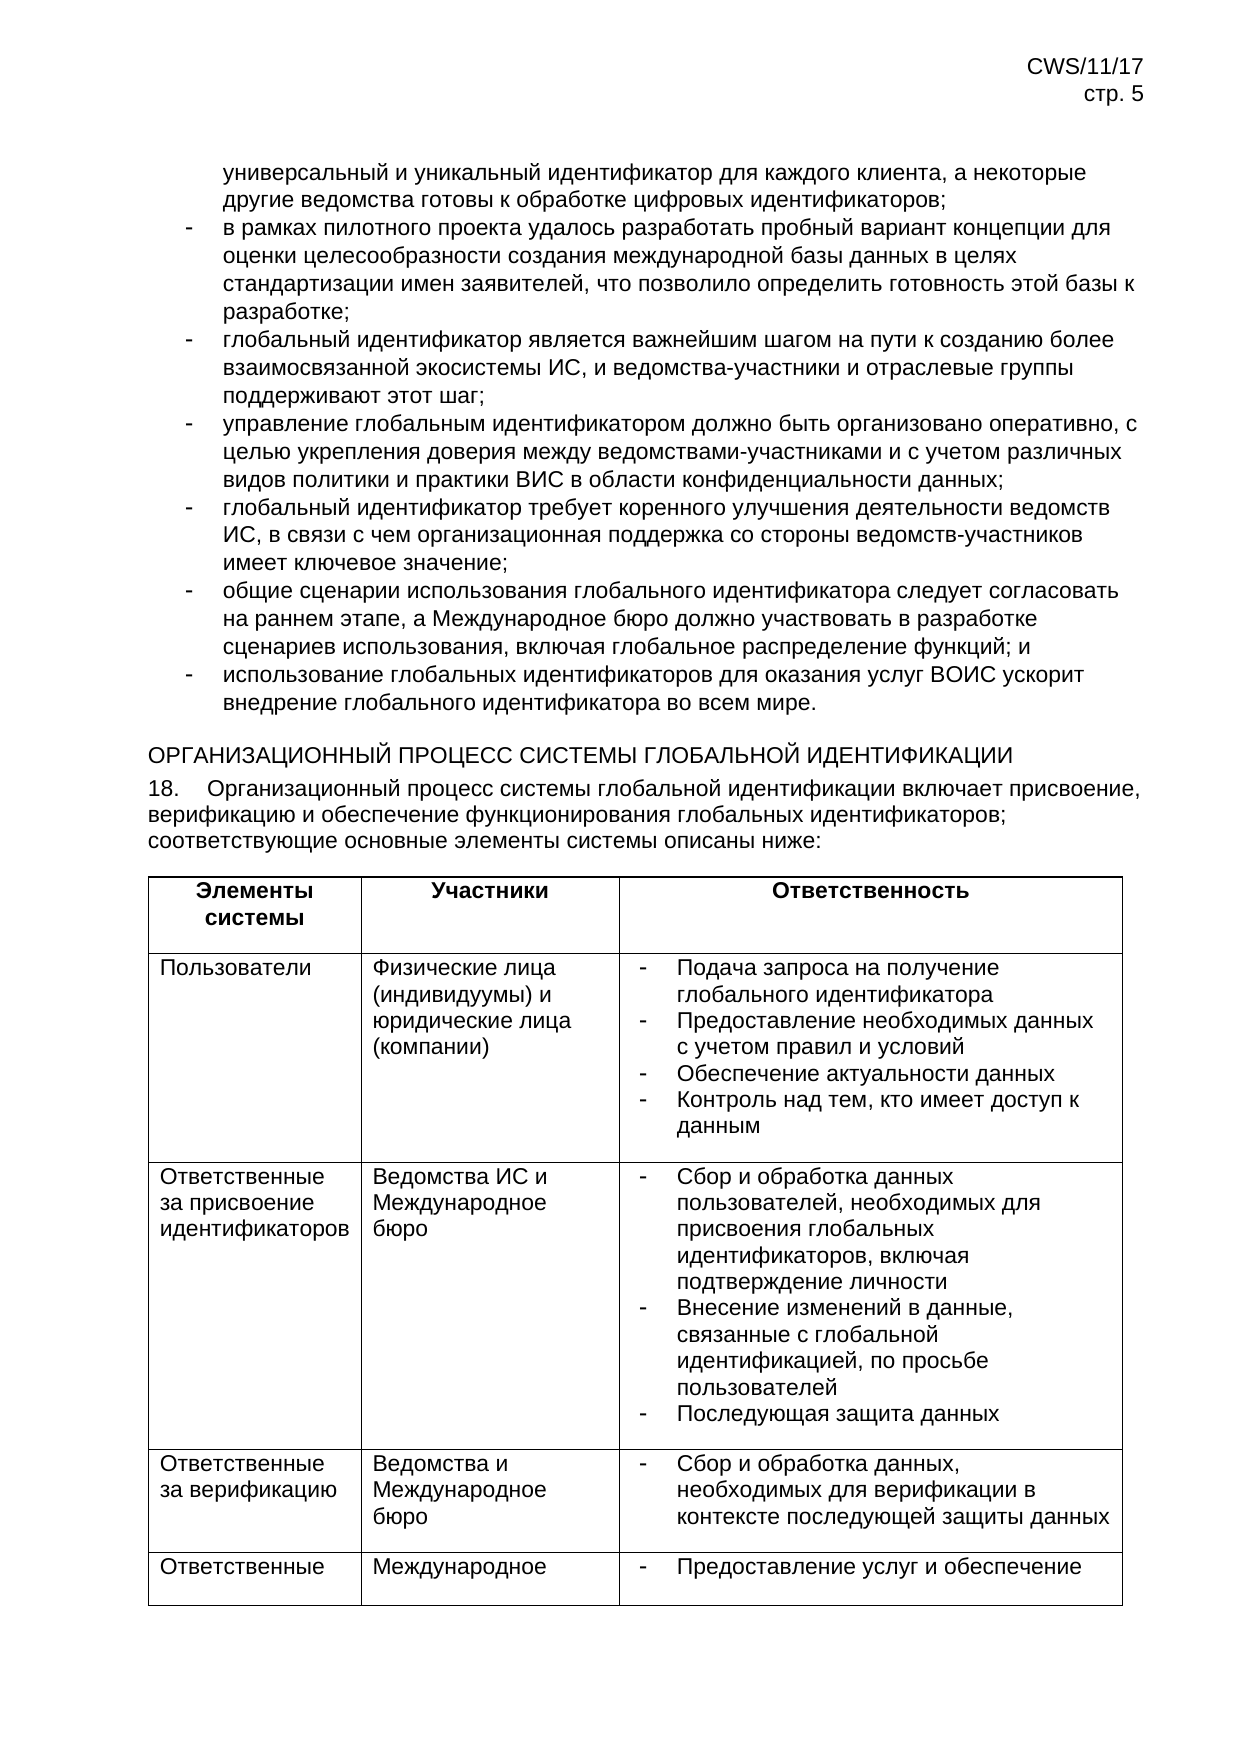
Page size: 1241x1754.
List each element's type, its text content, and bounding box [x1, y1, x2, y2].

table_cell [620, 1553, 1122, 1605]
list общие сценарии использования глобального идентификатора следует согласовать на раннем этапе, а Международное бюро должно участвовать в разработке сценариев использования, включая глобальное распределение функций; и [185, 577, 1144, 659]
table_cell Подача запроса на получение глобального идентификатора Предоставление необходимых данных с учетом правил и условий Обеспечение актуальности данных Контроль над тем, кто имеет доступ к данным [620, 954, 1122, 1162]
table_cell Сбор и обработка данных, необходимых для верификации в контексте последующей защиты данных [620, 1450, 1122, 1552]
table_cell Пользователи [149, 954, 361, 1162]
list глобальный идентификатор является важнейшим шагом на пути к созданию более взаимосвязанной экосистемы ИС, и ведомства-участники и отраслевые группы поддерживают этот шаг; [185, 326, 1144, 408]
list управление глобальным идентификатором должно быть организовано оперативно, с целью укрепления доверия между ведомствами-участниками и с учетом различных видов политики и практики ВИС в области конфиденциальности данных; [185, 410, 1144, 492]
subtitle ОРГАНИЗАЦИОННЫЙ ПРОЦЕСС СИСТЕМЫ ГЛОБАЛЬНОЙ ИДЕНТИФИКАЦИИ [148, 742, 1144, 768]
text 18. Организационный процесс системы глобальной идентификации включает присвоение, верификацию и обеспечение функционирования глобальных идентификаторов; соответствующие основные элементы системы описаны ниже: [148, 774, 1144, 853]
list глобальный идентификатор требует коренного улучшения деятельности ведомств ИС, в связи с чем организационная поддержка со стороны ведомств-участников имеет ключевое значение; [185, 493, 1144, 576]
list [185, 158, 1144, 213]
table_cell Сбор и обработка данных пользователей, необходимых для присвоения глобальных идентификаторов, включая подтверждение личности Внесение изменений в данные, связанные с глобальной идентификацией, по просьбе пользователей Последующая защита данных [620, 1163, 1122, 1449]
table_cell Ответственные за присвоение идентификаторов [149, 1163, 361, 1449]
table_header Участники [362, 878, 619, 953]
table_header Ответственность [620, 878, 1122, 953]
list в рамках пилотного проекта удалось разработать пробный вариант концепции для оценки целесообразности создания международной базы данных в целях стандартизации имен заявителей, что позволило определить готовность этой базы к разработке; [185, 214, 1144, 324]
table_cell Ведомства и Международное бюро [362, 1450, 619, 1552]
table_cell Ответственные за верификацию [149, 1450, 361, 1552]
table_header Элементы системы [149, 878, 361, 953]
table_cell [149, 1553, 361, 1605]
table_cell Международное бюро [362, 1553, 619, 1605]
table_cell Ведомства ИС и Международное бюро [362, 1163, 619, 1449]
list использование глобальных идентификаторов для оказания услуг ВОИС ускорит внедрение глобального идентификатора во всем мире. [185, 661, 1144, 715]
table_cell Физические лица (индивидуумы) и юридические лица (компании) [362, 954, 619, 1162]
